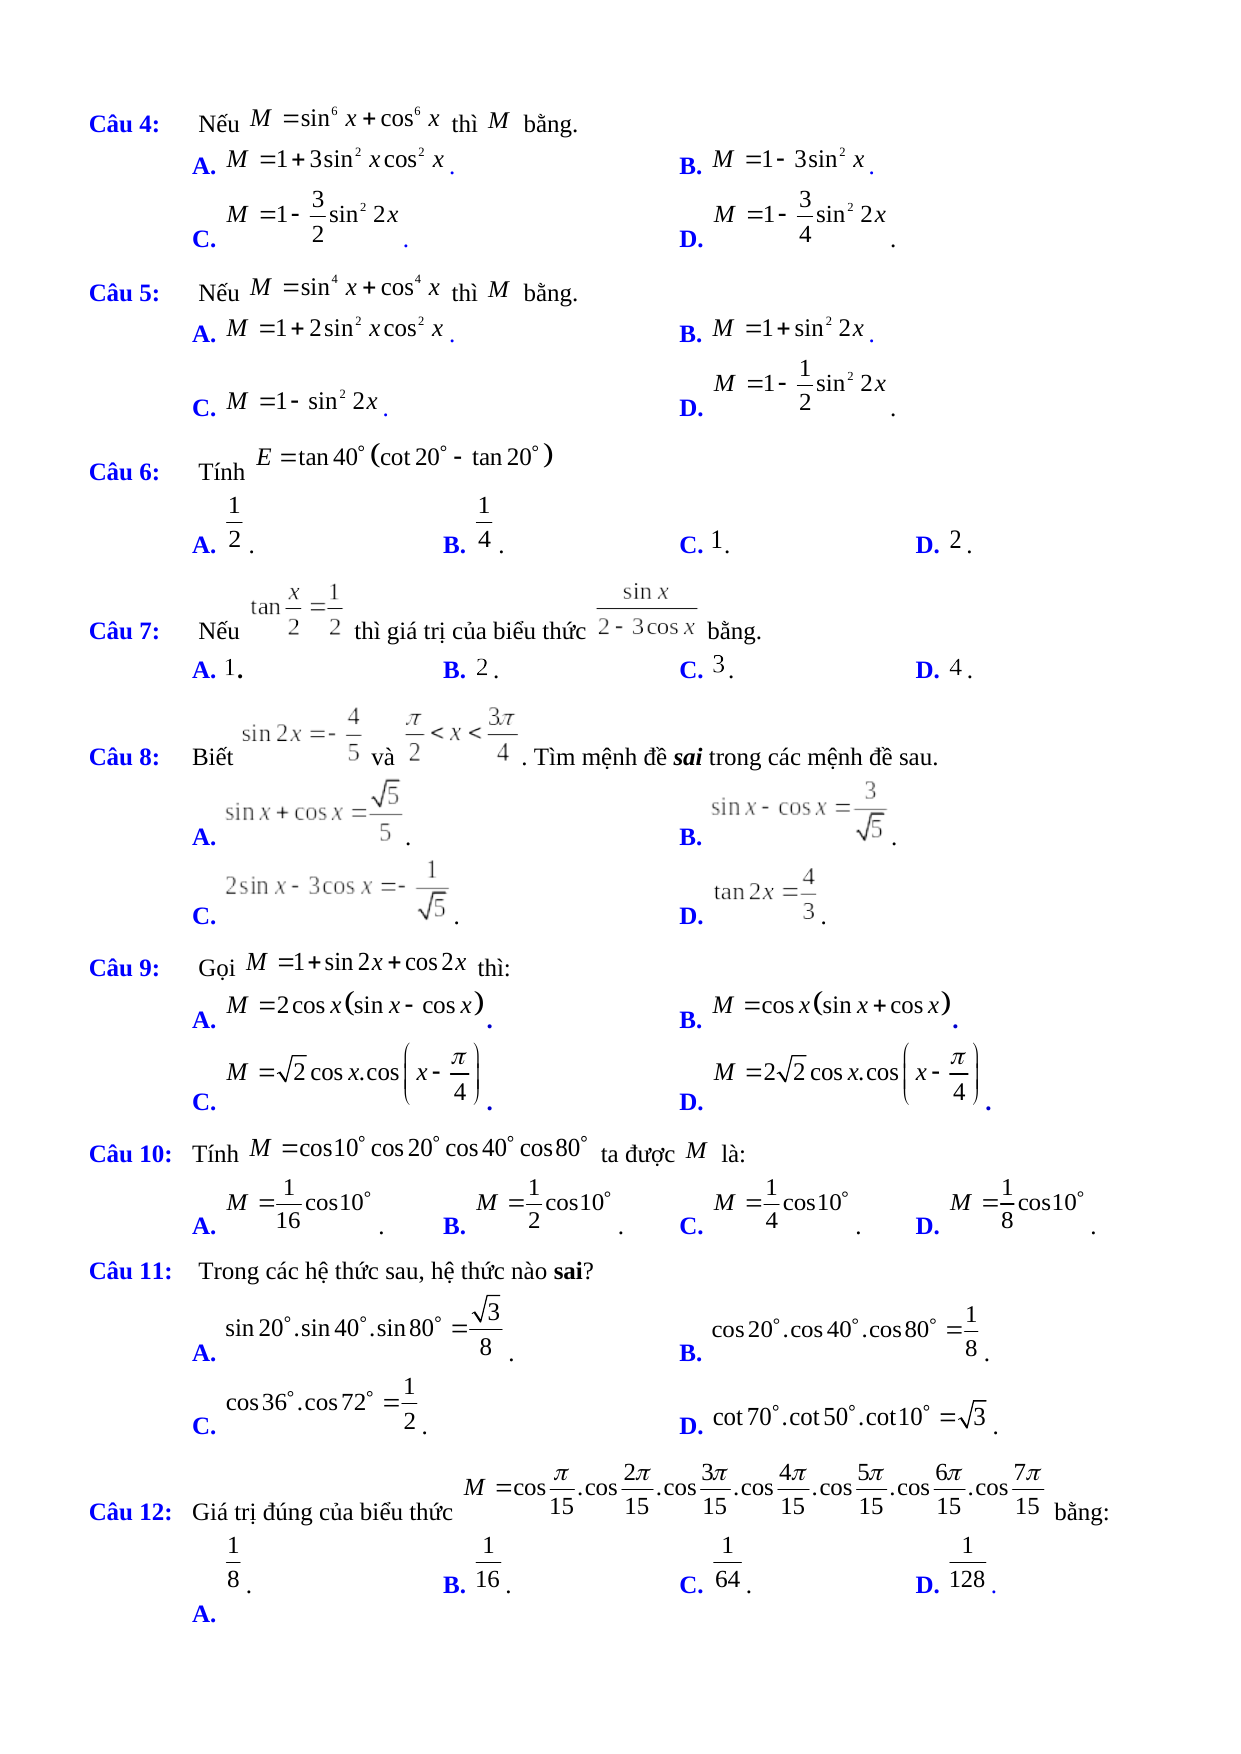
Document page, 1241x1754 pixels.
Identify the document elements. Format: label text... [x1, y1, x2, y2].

list Tính [88, 438, 1152, 485]
text C. . D. . [192, 1038, 1152, 1115]
list Tính ta được là: [88, 1132, 1152, 1168]
text A. . B. . [192, 1289, 1152, 1367]
text A. . B. . C. . D. . [192, 1530, 1152, 1627]
list Nếu thì giá trị của biểu thức bằng. [88, 575, 1152, 645]
text A. . B. . [192, 986, 1152, 1033]
list Biết và . Tìm mệnh đề sai trong các mệnh đề sau. [88, 701, 1152, 771]
list Giá trị đúng của biểu thức bằng: [88, 1457, 1152, 1526]
list Trong các hệ thức sau, hệ thức nào sai? [88, 1256, 1152, 1285]
text A. . B. . C. . D. . [192, 649, 1152, 684]
text A. . B. . [192, 775, 1152, 851]
list Gọi thì: [88, 946, 1152, 982]
text A. . B. . [192, 311, 1152, 348]
text C. . D. . [192, 1371, 1152, 1440]
list Nếu thì bằng. [88, 101, 1152, 138]
text A. . B. . C. . D. . [192, 1172, 1152, 1239]
text A. . B. . C. . D. . [192, 490, 1152, 558]
list Nếu thì bằng. [88, 269, 1152, 307]
text C. . D. . [192, 855, 1152, 929]
text C. . D. . [192, 184, 1152, 253]
text A. . B. . [192, 142, 1152, 180]
text C. . D. . [192, 352, 1152, 421]
